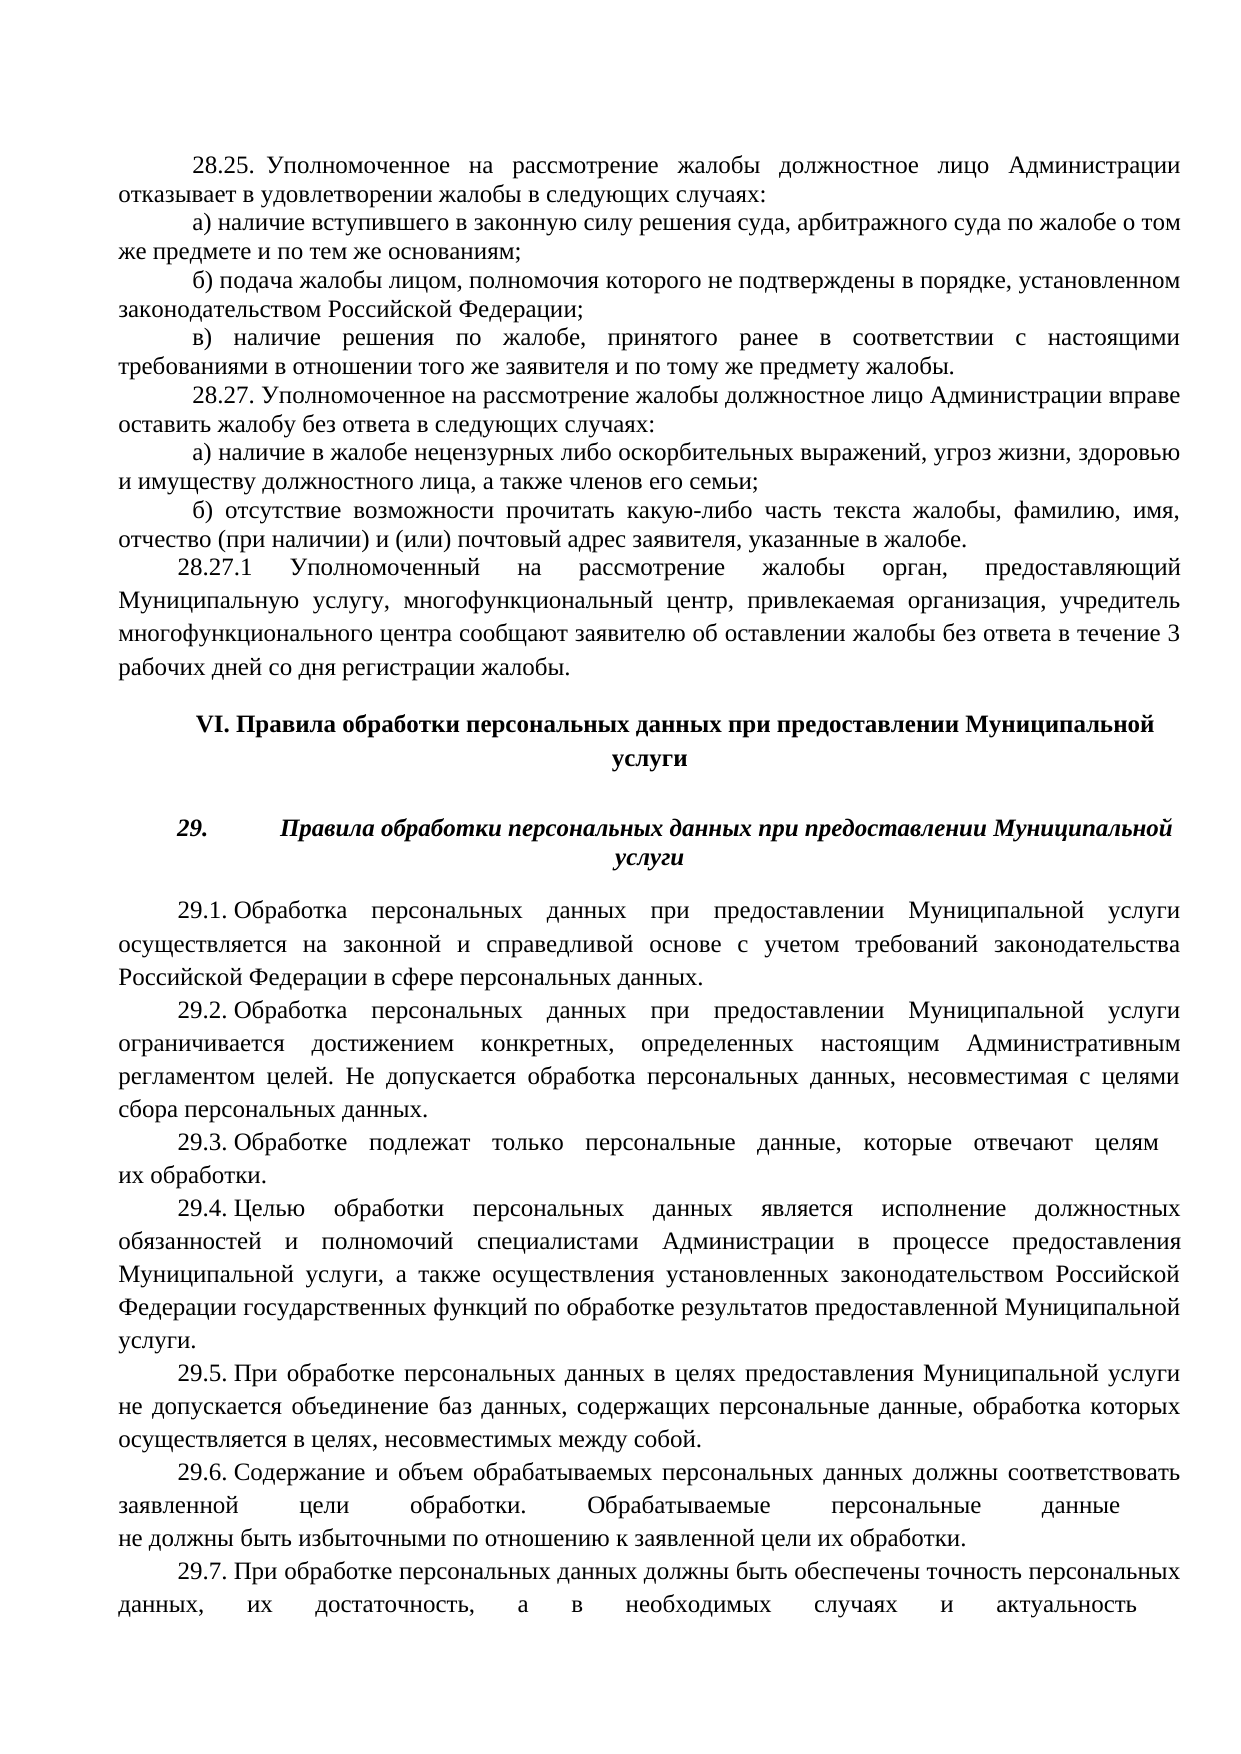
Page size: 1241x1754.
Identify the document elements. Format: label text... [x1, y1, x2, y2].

list а) наличие вступившего в законную силу решения суда, арбитражного суда по жалобе о том же предмете и по тем же основаниям; [118, 207, 1181, 265]
text VI. Правила обработки персональных данных при предоставлении Муниципальной услуги [118, 709, 1181, 771]
list б) подача жалобы лицом, полномочия которого не подтверждены в порядке, установленном законодательством Российской Федерации; [118, 265, 1181, 322]
list 29.1. Обработка персональных данных при предоставлении Муниципальной услуги осуществляется на законной и справедливой основе с учетом требований законодательства Российской Федерации в сфере персональных данных. [118, 896, 1181, 990]
list 29.4. Целью обработки персональных данных является исполнение должностных обязанностей и полномочий специалистами Администрации в процессе предоставления Муниципальной услуги, а также осуществления установленных законодательством Российской Федерации государственных функций по обработке результатов предоставленной Муниципальной услуги. [118, 1193, 1181, 1354]
list 29.2. Обработка персональных данных при предоставлении Муниципальной услуги ограничивается достижением конкретных, определенных настоящим Административным регламентом целей. Не допускается обработка персональных данных, несовместимая с целями сбора персональных данных. [118, 995, 1181, 1122]
list Уполномоченное на рассмотрение жалобы должностное лицо Администрации отказывает в удовлетворении жалобы в следующих случаях: [118, 150, 1181, 207]
list 29.6. Содержание и объем обрабатываемых персональных данных должны соответствовать заявленной цели обработки. Обрабатываемые персональные данные не должны быть избыточными по отношению к заявленной цели их обработки. [118, 1457, 1181, 1552]
text Правила обработки персональных данных при предоставлении Муниципальной услуги [118, 813, 1181, 871]
list а) наличие в жалобе нецензурных либо оскорбительных выражений, угроз жизни, здоровью и имуществу должностного лица, а также членов его семьи; [118, 437, 1181, 495]
list в) наличие решения по жалобе, принятого ранее в соответствии с настоящими требованиями в отношении того же заявителя и по тому же предмету жалобы. [118, 322, 1181, 380]
list 29.5. При обработке персональных данных в целях предоставления Муниципальной услуги не допускается объединение баз данных, содержащих персональные данные, обработка которых осуществляется в целях, несовместимых между собой. [118, 1358, 1181, 1453]
list б) отсутствие возможности прочитать какую-либо часть текста жалобы, фамилию, имя, отчество (при наличии) и (или) почтовый адрес заявителя, указанные в жалобе. [118, 495, 1181, 552]
list 28.27.1 Уполномоченный на рассмотрение жалобы орган, предоставляющий Муниципальную услугу, многофункциональный центр, привлекаемая организация, учредитель многофункционального центра сообщают заявителю об оставлении жалобы без ответа в течение 3 рабочих дней со дня регистрации жалобы. [118, 552, 1181, 680]
list 28.27. Уполномоченное на рассмотрение жалобы должностное лицо Администрации вправе оставить жалобу без ответа в следующих случаях: [118, 380, 1181, 437]
list 29.3. Обработке подлежат только персональные данные, которые отвечают целям их обработки. [118, 1127, 1181, 1188]
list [118, 1556, 1181, 1618]
